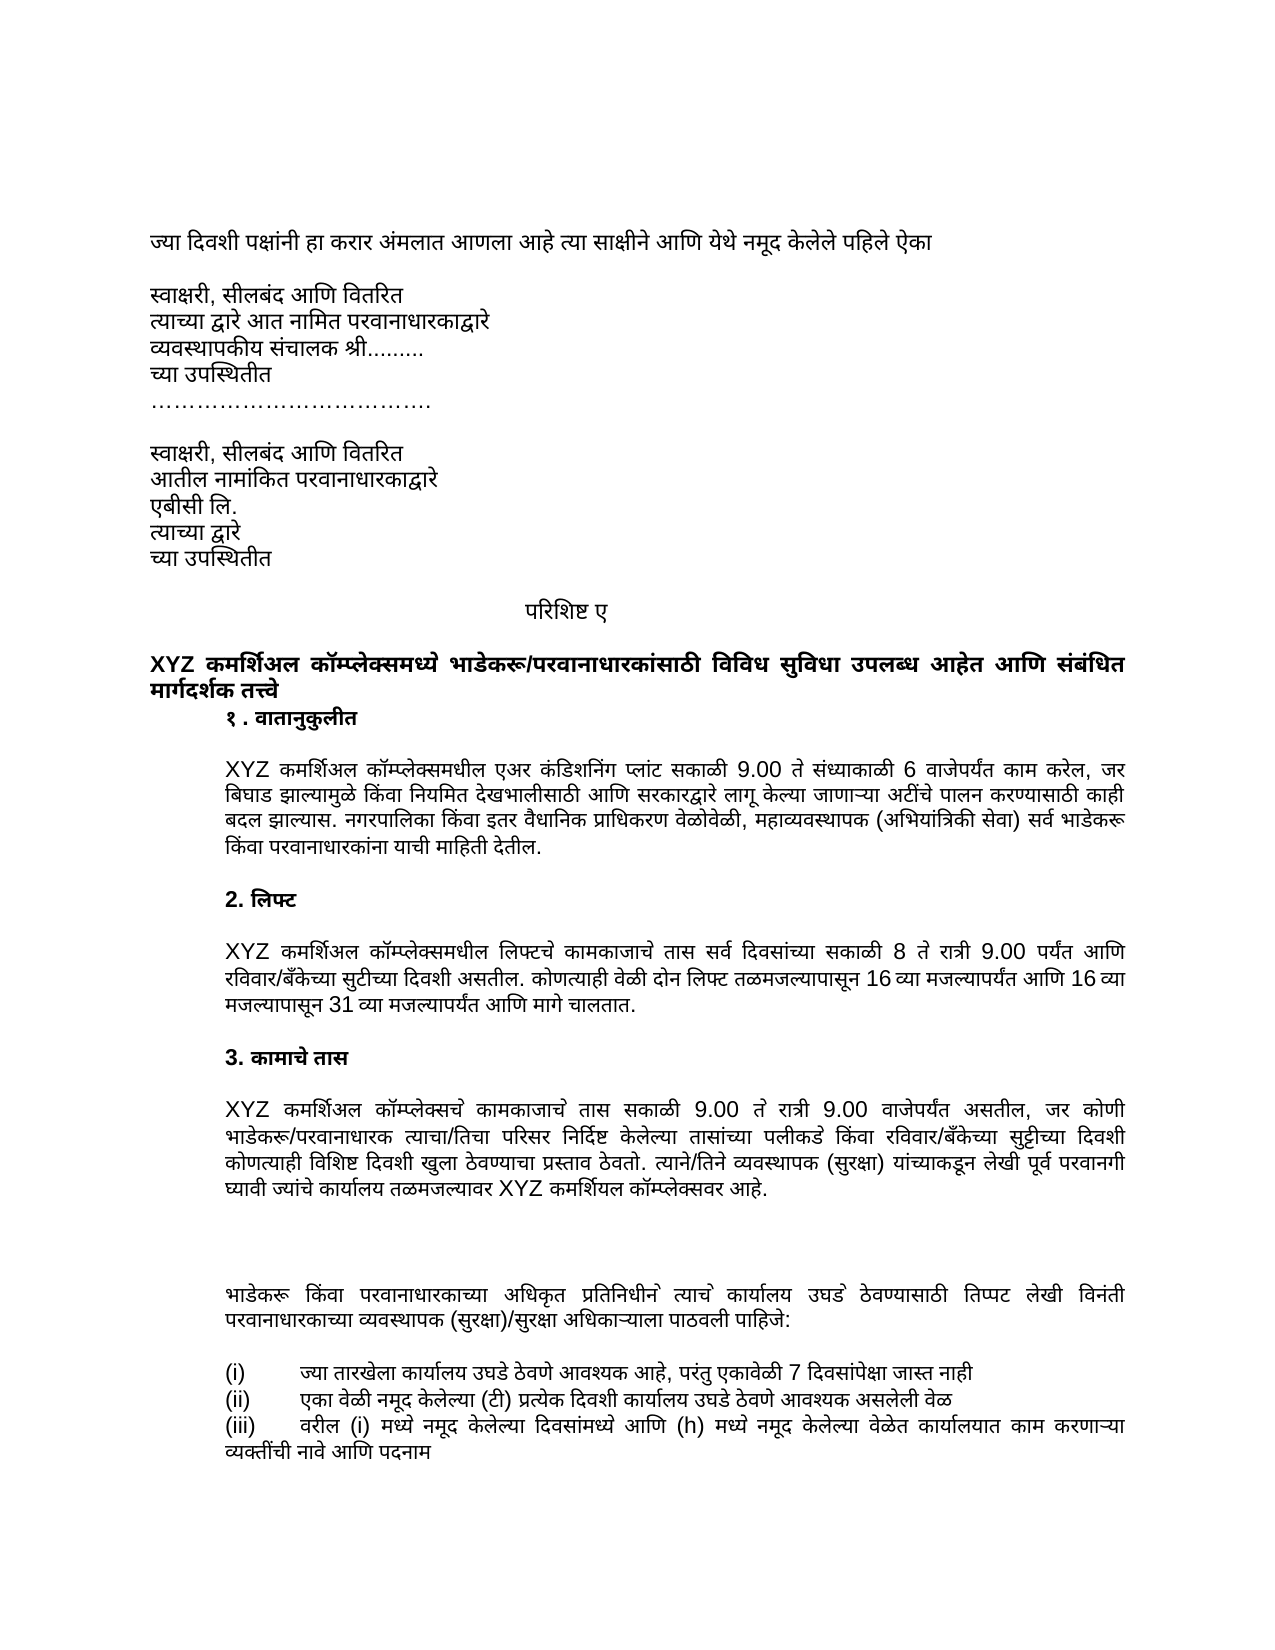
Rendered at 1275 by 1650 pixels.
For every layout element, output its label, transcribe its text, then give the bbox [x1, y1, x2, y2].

text (ii) एका वेळी नमूद केलेल्या (टी) प्रत्येक दिवशी कार्यालय उघडे ठेवणे आवश्यक असलेली वेळ [225, 1386, 1125, 1412]
text आतील नामांकित परवानाधारकाद्वारे [150, 466, 1125, 493]
text XYZ कमर्शिअल कॉम्प्लेक्सचे कामकाजाचे तास सकाळी 9.00 ते रात्री 9.00 वाजेपर्यंत असतील, जर कोणी भाडेकरू/परवानाधारक त्याचा/तिचा परिसर निर्दिष्ट केलेल्या तासांच्या पलीकडे किंवा रविवार/बँकेच्या सुट्टीच्या दिवशी कोणत्याही विशिष्ट दिवशी खुला ठेवण्याचा प्रस्ताव ठेवतो. त्याने/तिने व्यवस्थापक (सुरक्षा) यांच्याकडून लेखी पूर्व परवानगी घ्यावी ज्यांचे कार्यालय तळमजल्यावर XYZ कमर्शियल कॉम्प्लेक्सवर आहे. [225, 1096, 1125, 1202]
text च्या उपस्थितीत [150, 361, 1125, 387]
text व्यवस्थापकीय संचालक श्री......... [150, 334, 1125, 361]
text (i) ज्या तारखेला कार्यालय उघडे ठेवणे आवश्यक आहे, परंतु एकावेळी 7 दिवसांपेक्षा जास्त नाही [225, 1359, 1125, 1386]
text (iii) वरील (i) मध्ये नमूद केलेल्या दिवसांमध्ये आणि (h) मध्ये नमूद केलेल्या वेळेत कार्यालयात काम करणाऱ्या व्यक्तींची नावे आणि पदनाम [225, 1412, 1125, 1464]
text ज्या दिवशी पक्षांनी हा करार अंमलात आणला आहे त्या साक्षीने आणि येथे नमूद केलेले पहिले ऐका [150, 229, 1125, 255]
text XYZ कमर्शिअल कॉम्प्लेक्समधील एअर कंडिशनिंग प्लांट सकाळी 9.00 ते संध्याकाळी 6 वाजेपर्यंत काम करेल, जर बिघाड झाल्यामुळे किंवा नियमित देखभालीसाठी आणि सरकारद्वारे लागू केल्या जाणाऱ्या अटींचे पालन करण्यासाठी काही बदल झाल्यास. नगरपालिका किंवा इतर वैधानिक प्राधिकरण वेळोवेळी, महाव्यवस्थापक (अभियांत्रिकी सेवा) सर्व भाडेकरू किंवा परवानाधारकांना याची माहिती देतील. [225, 756, 1125, 859]
text XYZ कमर्शिअल कॉम्प्लेक्समधील लिफ्टचे कामकाजाचे तास सर्व दिवसांच्या सकाळी 8 ते रात्री 9.00 पर्यंत आणि रविवार/बँकेच्या सुटीच्या दिवशी असतील. कोणत्याही वेळी दोन लिफ्ट तळमजल्यापासून 16व्या मजल्यापर्यंत आणि 16व्या मजल्यापासून 31व्या मजल्यापर्यंत आणि मागे चालतात. [225, 938, 1125, 1017]
text १ . वातानुकुलीत [225, 703, 1125, 730]
text XYZ कमर्शिअल कॉम्प्लेक्समध्ये भाडेकरू/परवानाधारकांसाठी विविध सुविधा उपलब्ध आहेत आणि संबंधित मार्गदर्शक तत्त्वे [150, 651, 1125, 703]
text स्वाक्षरी, सीलबंद आणि वितरित [150, 440, 1125, 466]
text त्याच्या द्वारे [150, 519, 1125, 545]
text 2. लिफ्ट [225, 886, 1125, 912]
text एबीसी लि. [150, 493, 1125, 519]
text 3. कामाचे तास [225, 1044, 1125, 1070]
text ………………………………. [150, 387, 1125, 413]
text स्वाक्षरी, सीलबंद आणि वितरित [150, 282, 1125, 308]
text परिशिष्ट ए [150, 598, 1125, 624]
text भाडेकरू किंवा परवानाधारकाच्या अधिकृत प्रतिनिधीने त्याचे कार्यालय उघडे ठेवण्यासाठी तिप्पट लेखी विनंती परवानाधारकाच्या व्यवस्थापक (सुरक्षा)/सुरक्षा अधिकाऱ्याला पाठवली पाहिजे: [225, 1282, 1125, 1333]
text च्या उपस्थितीत [150, 545, 1125, 572]
text त्याच्या द्वारे आत नामित परवानाधारकाद्वारे [150, 308, 1125, 334]
